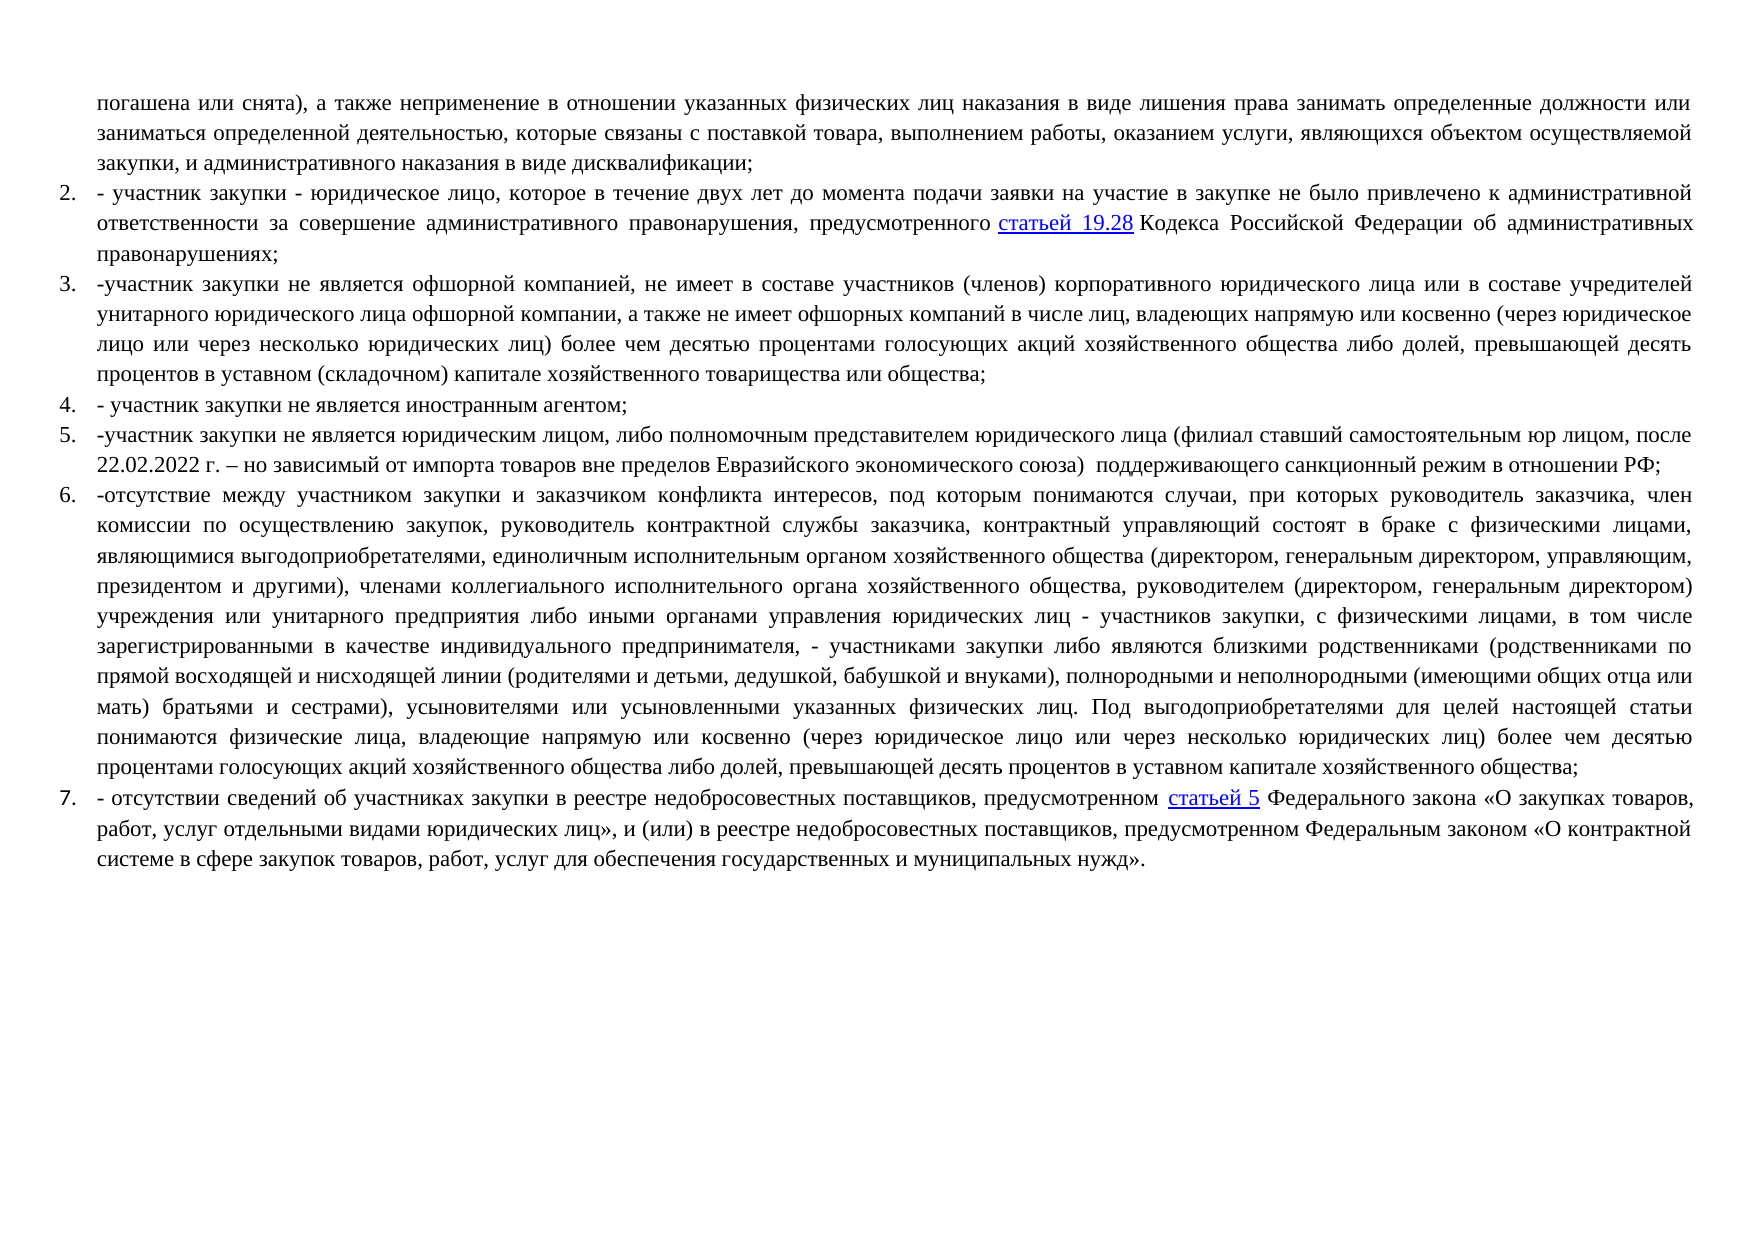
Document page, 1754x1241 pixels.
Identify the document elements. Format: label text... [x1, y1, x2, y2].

list -участник закупки не является юридическим лицом, либо полномочным представителем юридического лица (филиал ставший самостоятельным юр лицом, после 22.02.2022 г. – но зависимый от импорта товаров вне пределов Евразийского экономического союза) поддерживающего санкционный режим в отношении РФ; [59, 421, 1695, 477]
list -участник закупки не является офшорной компанией, не имеет в составе участников (членов) корпоративного юридического лица или в составе учредителей унитарного юридического лица офшорной компании, а также не имеет офшорных компаний в числе лиц, владеющих напрямую или косвенно (через юридическое лицо или через несколько юридических лиц) более чем десятью процентами голосующих акций хозяйственного общества либо долей, превышающей десять процентов в уставном (складочном) капитале хозяйственного товарищества или общества; [59, 270, 1695, 387]
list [59, 89, 1695, 175]
list - участник закупки - юридическое лицо, которое в течение двух лет до момента подачи заявки на участие в закупке не было привлечено к административной ответственности за совершение административного правонарушения, предусмотренного статьей 19.28 Кодекса Российской Федерации об административных правонарушениях; [59, 179, 1695, 266]
list -отсутствие между участником закупки и заказчиком конфликта интересов, под которым понимаются случаи, при которых руководитель заказчика, член комиссии по осуществлению закупок, руководитель контрактной службы заказчика, контрактный управляющий состоят в браке с физическими лицами, являющимися выгодоприобретателями, единоличным исполнительным органом хозяйственного общества (директором, генеральным директором, управляющим, президентом и другими), членами коллегиального исполнительного органа хозяйственного общества, руководителем (директором, генеральным директором) учреждения или унитарного предприятия либо иными органами управления юридических лиц - участников закупки, с физическими лицами, в том числе зарегистрированными в качестве индивидуального предпринимателя, - участниками закупки либо являются близкими родственниками (родственниками по прямой восходящей и нисходящей линии (родителями и детьми, дедушкой, бабушкой и внуками), полнородными и неполнородными (имеющими общих отца или мать) братьями и сестрами), усыновителями или усыновленными указанных физических лиц. Под выгодоприобретателями для целей настоящей статьи понимаются физические лица, владеющие напрямую или косвенно (через юридическое лицо или через несколько юридических лиц) более чем десятью процентами голосующих акций хозяйственного общества либо долей, превышающей десять процентов в уставном капитале хозяйственного общества; [59, 481, 1695, 779]
list - отсутствии сведений об участниках закупки в реестре недобросовестных поставщиков, предусмотренном статьей 5 Федерального закона «О закупках товаров, работ, услуг отдельными видами юридических лиц», и (или) в реестре недобросовестных поставщиков, предусмотренном Федеральным законом «О контрактной системе в сфере закупок товаров, работ, услуг для обеспечения государственных и муниципальных нужд». [59, 783, 1695, 872]
list - участник закупки не является иностранным агентом; [59, 391, 1695, 417]
